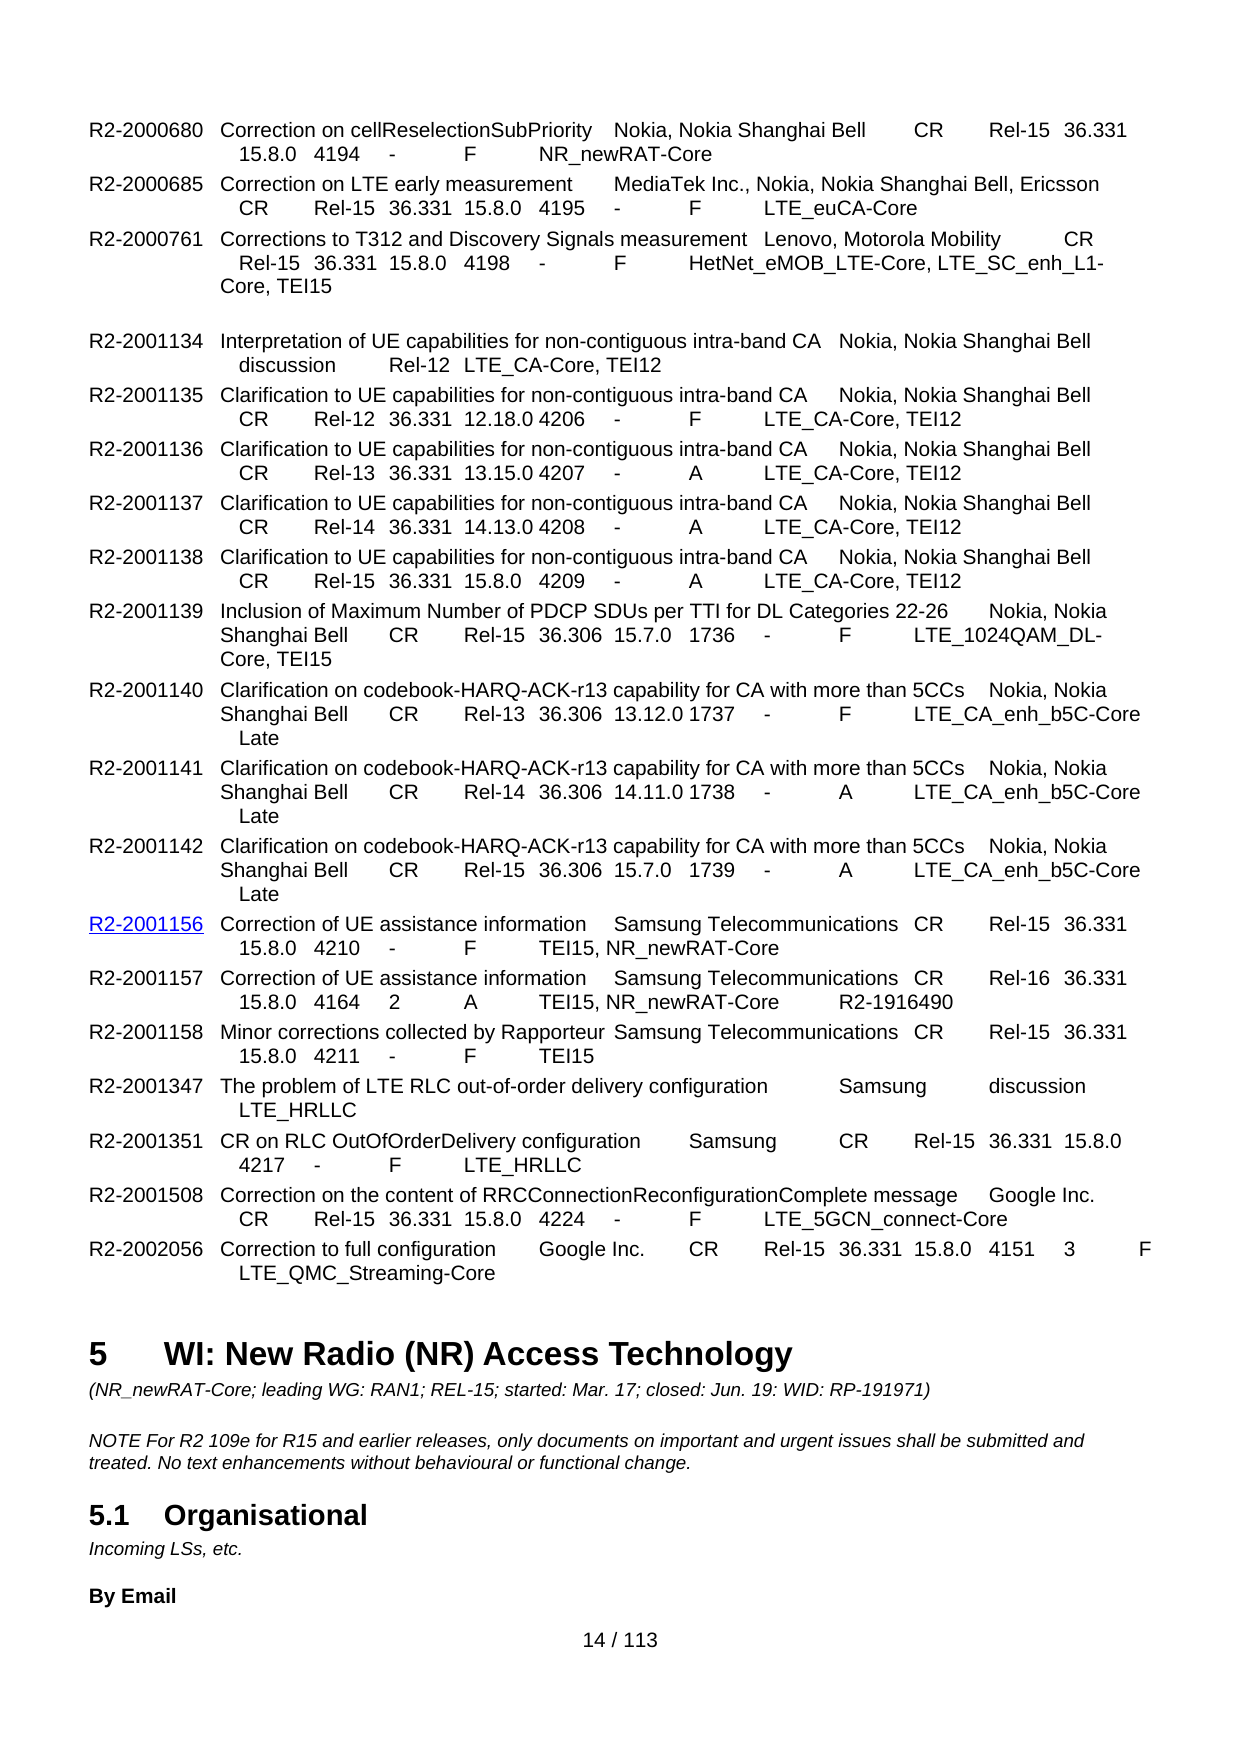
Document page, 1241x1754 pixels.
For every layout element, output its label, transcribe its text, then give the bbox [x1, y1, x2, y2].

title R2-2001142 Clarification on codebook-HARQ-ACK-r13 capability for CA with more than 5CCs Nokia, Nokia Shanghai Bell CR Rel-15 36.306 15.7.0 1739 - A LTE_CA_enh_b5C-Core Late [89, 834, 1152, 906]
title R2-2001136 Clarification to UE capabilities for non-contiguous intra-band CA Nokia, Nokia Shanghai Bell CR Rel-13 36.331 13.15.0 4207 - A LTE_CA-Core, TEI12 [89, 437, 1152, 485]
text NOTE For R2 109e for R15 and earlier releases, only documents on important and urgent issues shall be submitted and treated. No text enhancements without behavioural or functional change. [89, 1430, 1152, 1473]
title R2-2001139 Inclusion of Maximum Number of PDCP SDUs per TTI for DL Categories 22-26 Nokia, Nokia Shanghai Bell CR Rel-15 36.306 15.7.0 1736 - F LTE_1024QAM_DL-Core, TEI15 [89, 599, 1152, 671]
title R2-2002056 Correction to full configuration Google Inc. CR Rel-15 36.331 15.8.0 4151 3 F LTE_QMC_Streaming-Core [89, 1237, 1152, 1285]
title R2-2000761 Corrections to T312 and Discovery Signals measurement Lenovo, Motorola Mobility CR Rel-15 36.331 15.8.0 4198 - F HetNet_eMOB_LTE-Core, LTE_SC_enh_L1-Core, TEI15 [89, 226, 1152, 298]
text Incoming LSs, etc. [89, 1538, 1152, 1559]
text (NR_newRAT-Core; leading WG: RAN1; REL-15; started: Mar. 17; closed: Jun. 19: WID: RP-191971) [89, 1378, 1152, 1400]
subtitle 5 WI: New Radio (NR) Access Technology [89, 1334, 1152, 1372]
title R2-2001140 Clarification on codebook-HARQ-ACK-r13 capability for CA with more than 5CCs Nokia, Nokia Shanghai Bell CR Rel-13 36.306 13.12.0 1737 - F LTE_CA_enh_b5C-Core Late [89, 677, 1152, 749]
title R2-2001158 Minor corrections collected by Rapporteur Samsung Telecommunications CR Rel-15 36.331 15.8.0 4211 - F TEI15 [89, 1020, 1152, 1068]
title R2-2001347 The problem of LTE RLC out-of-order delivery configuration Samsung discussion LTE_HRLLC [89, 1074, 1152, 1122]
title R2-2001134 Interpretation of UE capabilities for non-contiguous intra-band CA Nokia, Nokia Shanghai Bell discussion Rel-12 LTE_CA-Core, TEI12 [89, 328, 1152, 376]
title R2-2001156 Correction of UE assistance information Samsung Telecommunications CR Rel-15 36.331 15.8.0 4210 - F TEI15, NR_newRAT-Core [89, 912, 1152, 960]
text By Email [89, 1584, 1152, 1608]
title R2-2000680 Correction on cellReselectionSubPriority Nokia, Nokia Shanghai Bell CR Rel-15 36.331 15.8.0 4194 - F NR_newRAT-Core [89, 118, 1152, 166]
title R2-2001141 Clarification on codebook-HARQ-ACK-r13 capability for CA with more than 5CCs Nokia, Nokia Shanghai Bell CR Rel-14 36.306 14.11.0 1738 - A LTE_CA_enh_b5C-Core Late [89, 756, 1152, 827]
title R2-2001135 Clarification to UE capabilities for non-contiguous intra-band CA Nokia, Nokia Shanghai Bell CR Rel-12 36.331 12.18.0 4206 - F LTE_CA-Core, TEI12 [89, 383, 1152, 431]
title R2-2000685 Correction on LTE early measurement MediaTek Inc., Nokia, Nokia Shanghai Bell, Ericsson CR Rel-15 36.331 15.8.0 4195 - F LTE_euCA-Core [89, 172, 1152, 220]
title R2-2001138 Clarification to UE capabilities for non-contiguous intra-band CA Nokia, Nokia Shanghai Bell CR Rel-15 36.331 15.8.0 4209 - A LTE_CA-Core, TEI12 [89, 545, 1152, 593]
title R2-2001157 Correction of UE assistance information Samsung Telecommunications CR Rel-16 36.331 15.8.0 4164 2 A TEI15, NR_newRAT-Core R2-1916490 [89, 966, 1152, 1014]
subtitle 5.1 Organisational [89, 1498, 1152, 1532]
title R2-2001351 CR on RLC OutOfOrderDelivery configuration Samsung CR Rel-15 36.331 15.8.0 4217 - F LTE_HRLLC [89, 1128, 1152, 1176]
title R2-2001508 Correction on the content of RRCConnectionReconfigurationComplete message Google Inc. CR Rel-15 36.331 15.8.0 4224 - F LTE_5GCN_connect-Core [89, 1183, 1152, 1231]
title R2-2001137 Clarification to UE capabilities for non-contiguous intra-band CA Nokia, Nokia Shanghai Bell CR Rel-14 36.331 14.13.0 4208 - A LTE_CA-Core, TEI12 [89, 491, 1152, 539]
